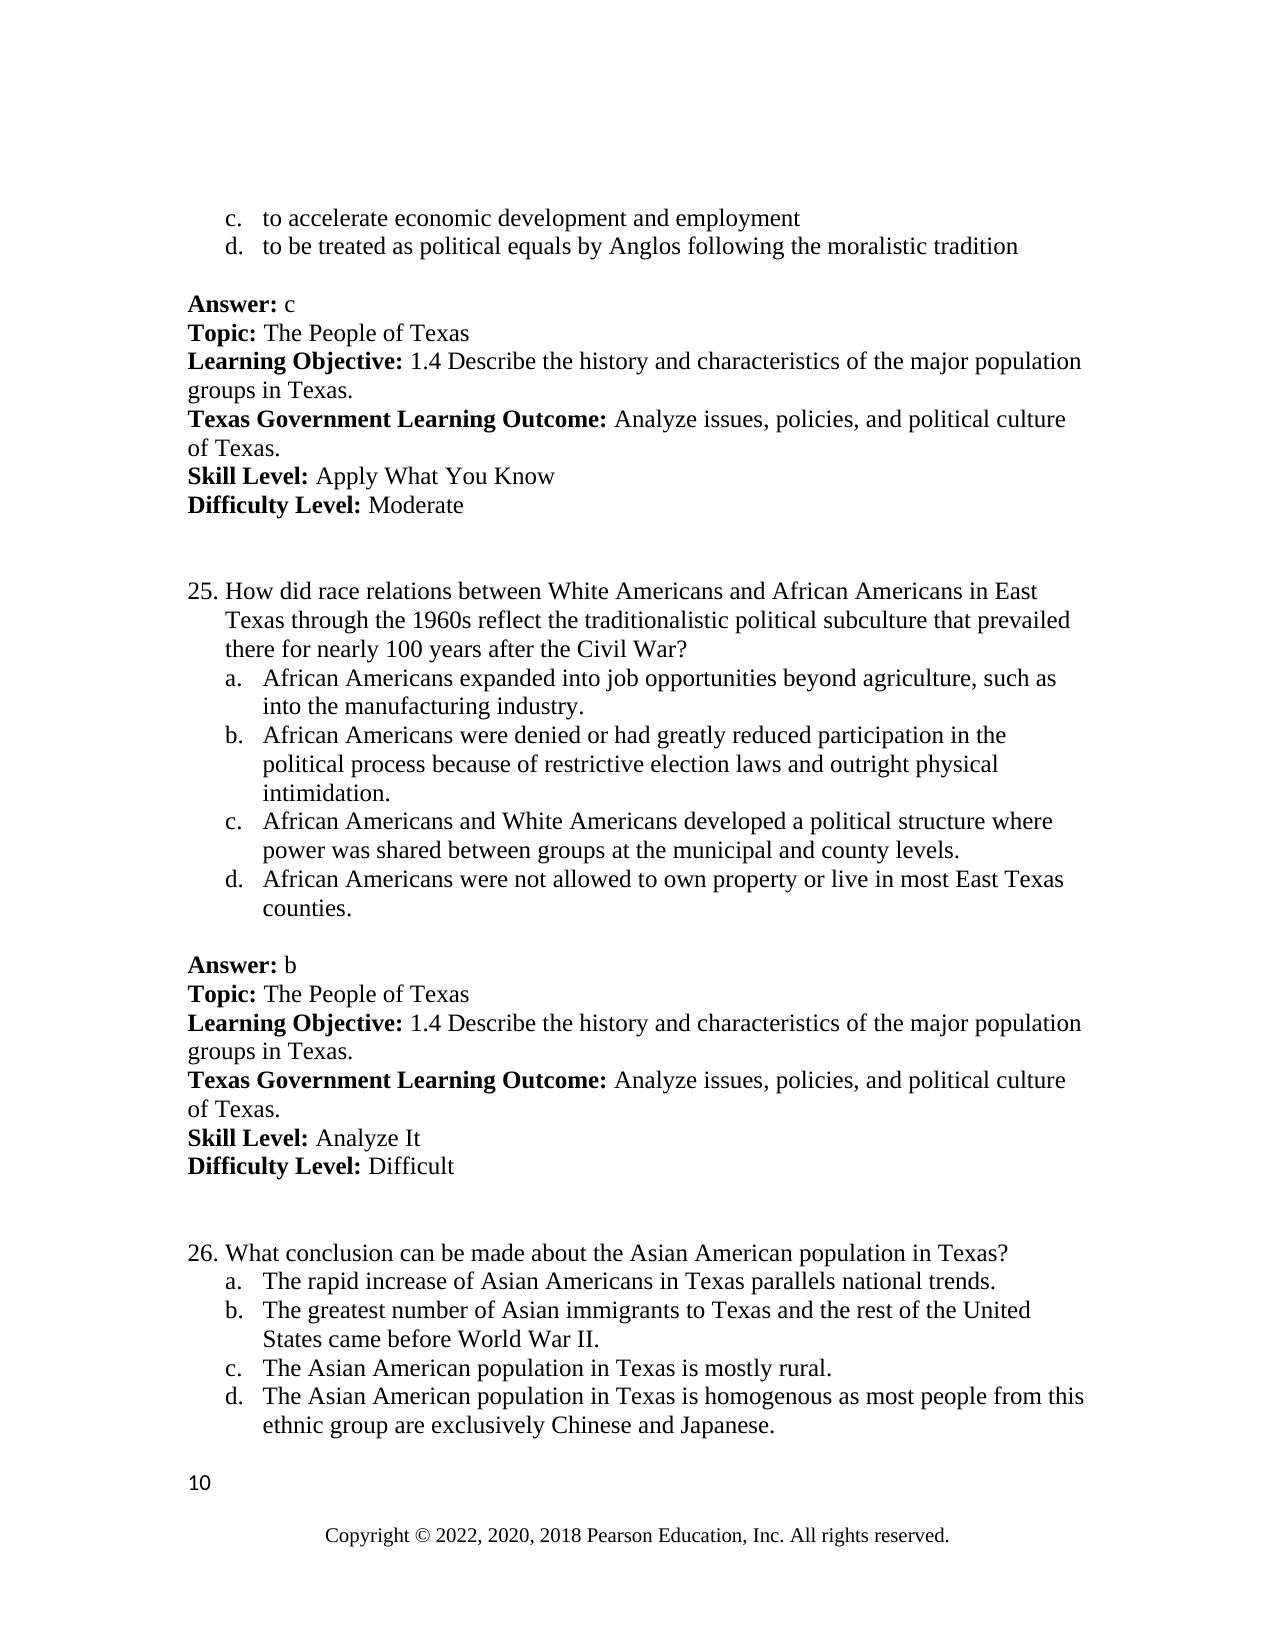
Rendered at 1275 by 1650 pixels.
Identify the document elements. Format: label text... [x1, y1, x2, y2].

text Topic: The People of Texas [187, 979, 1087, 1008]
text Difficulty Level: Moderate [187, 490, 1087, 519]
text Topic: The People of Texas [187, 318, 1087, 346]
text d. The Asian American population in Texas is homogenous as most people from this ethnic group are exclusively Chinese and Japanese. [225, 1381, 1087, 1439]
text Difficulty Level: Difficult [187, 1151, 1087, 1180]
text Texas Government Learning Outcome: Analyze issues, policies, and political culture of Texas. [187, 1065, 1087, 1123]
text c. The Asian American population in Texas is mostly rural. [225, 1353, 1087, 1381]
text c. African Americans and White Americans developed a political structure where power was shared between groups at the municipal and county levels. [225, 806, 1087, 864]
text Texas Government Learning Outcome: Analyze issues, policies, and political culture of Texas. [187, 404, 1087, 461]
text b. The greatest number of Asian immigrants to Texas and the rest of the United States came before World War II. [225, 1295, 1087, 1353]
text a. African Americans expanded into job opportunities beyond agriculture, such as into the manufacturing industry. [225, 663, 1087, 720]
text a. The rapid increase of Asian Americans in Texas parallels national trends. [225, 1266, 1087, 1295]
text d. African Americans were not allowed to own property or live in most East Texas counties. [225, 864, 1087, 921]
text c. to accelerate economic development and employment [225, 203, 1087, 231]
text Learning Objective: 1.4 Describe the history and characteristics of the major population groups in Texas. [187, 346, 1087, 404]
text 26. What conclusion can be made about the Asian American population in Texas? [187, 1238, 1087, 1266]
text Learning Objective: 1.4 Describe the history and characteristics of the major population groups in Texas. [187, 1008, 1087, 1065]
text Skill Level: Analyze It [187, 1123, 1087, 1151]
text Answer: c [187, 289, 1087, 318]
text Answer: b [187, 950, 1087, 979]
text Skill Level: Apply What You Know [187, 461, 1087, 490]
text 25. How did race relations between White Americans and African Americans in East Texas through the 1960s reflect the traditionalistic political subculture that prevailed there for nearly 100 years after the Civil War? [187, 576, 1087, 663]
text d. to be treated as political equals by Anglos following the moralistic tradition [225, 231, 1087, 260]
text b. African Americans were denied or had greatly reduced participation in the political process because of restrictive election laws and outright physical intimidation. [225, 720, 1087, 806]
